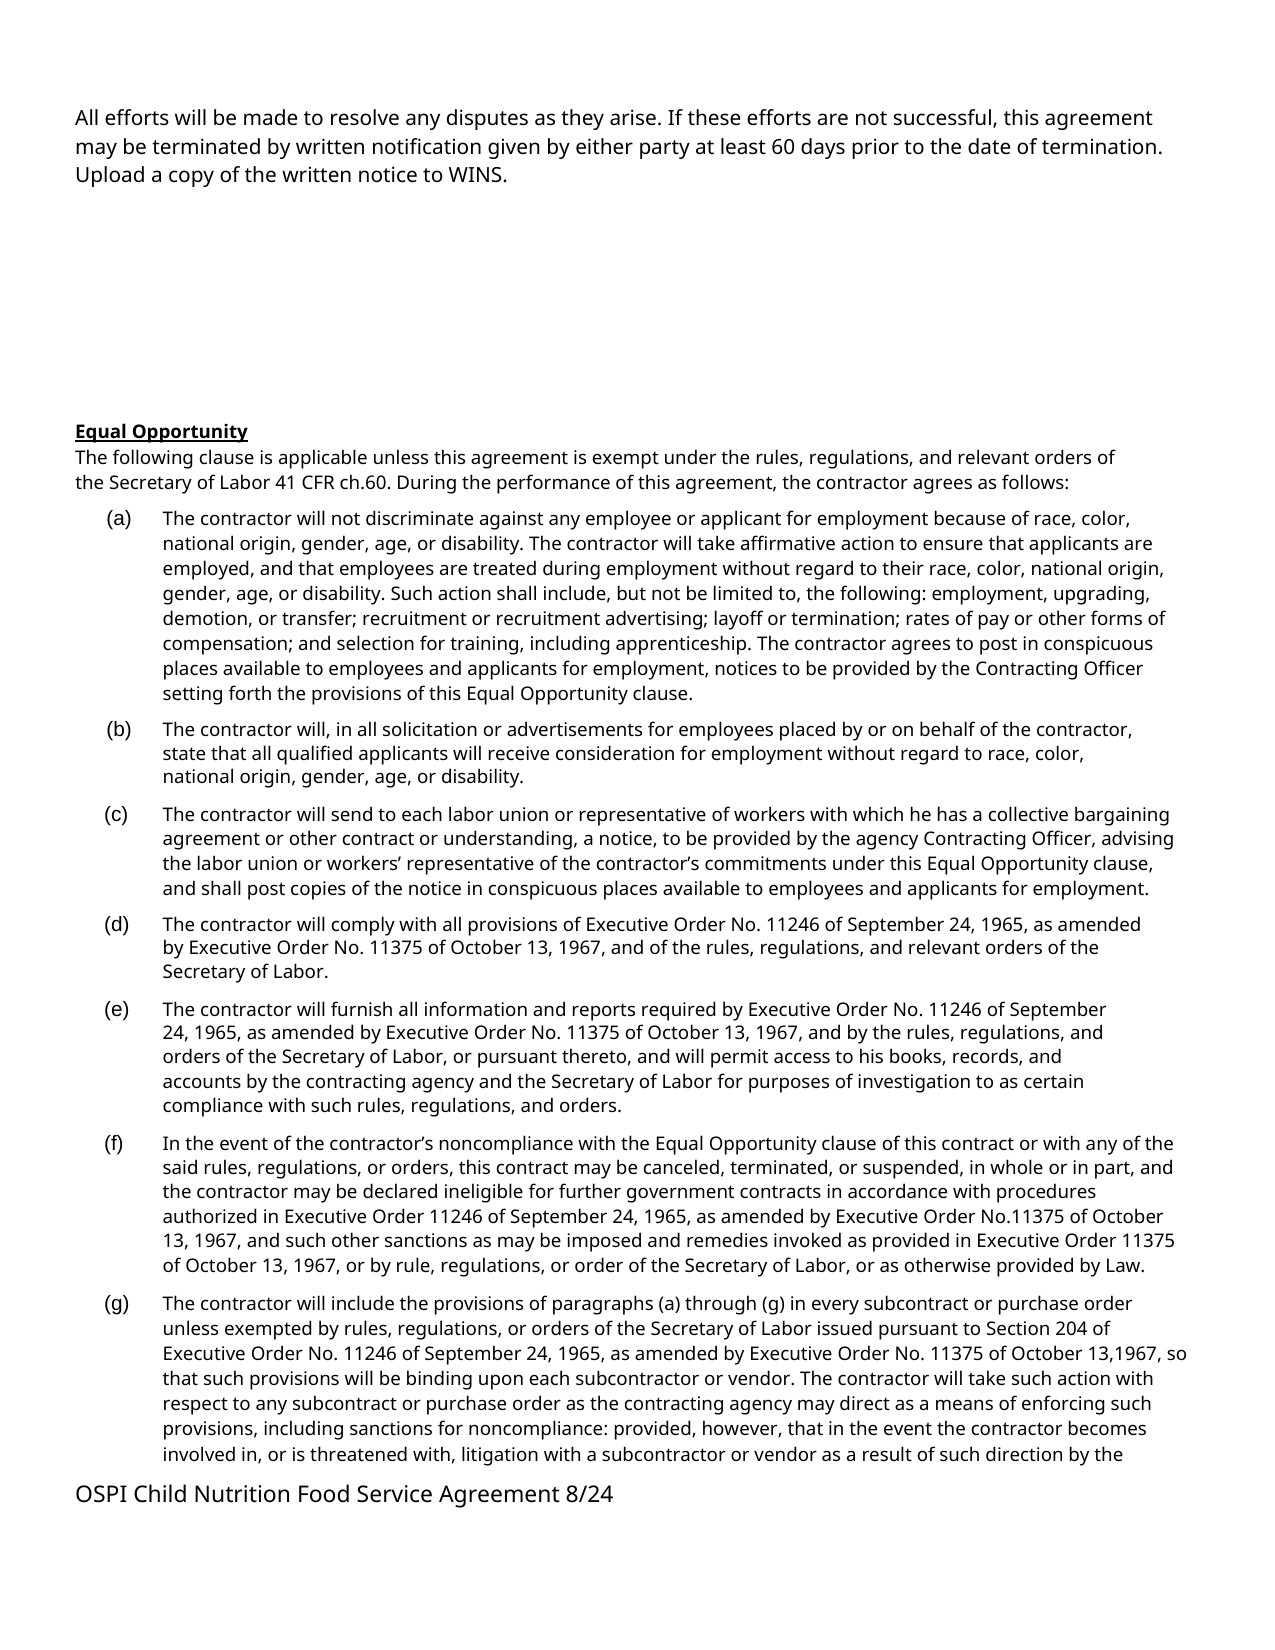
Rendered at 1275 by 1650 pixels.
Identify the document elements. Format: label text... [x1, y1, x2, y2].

list The contractor will not discriminate against any employee or applicant for employment because of race, color, national origin, gender, age, or disability. The contractor will take affirmative action to ensure that applicants are employed, and that employees are treated during employment without regard to their race, color, national origin, gender, age, or disability. Such action shall include, but not be limited to, the following: employment, upgrading, demotion, or transfer; recruitment or recruitment advertising; layoff or termination; rates of pay or other forms of compensation; and selection for training, including apprenticeship. The contractor agrees to post in conspicuous places available to employees and applicants for employment, notices to be provided by the Contracting Officer setting forth the provisions of this Equal Opportunity clause. [106, 505, 1166, 706]
text All efforts will be made to resolve any disputes as they arise. If these efforts are not successful, this agreement may be terminated by written notification given by either party at least 60 days prior to the date of termination. Upload a copy of the written notice to WINS. [75, 103, 1200, 189]
text Equal Opportunity [75, 418, 1200, 444]
list In the event of the contractor’s noncompliance with the Equal Opportunity clause of this contract or with any of the said rules, regulations, or orders, this contract may be canceled, terminated, or suspended, in whole or in part, and the contractor may be declared ineligible for further government contracts in accordance with procedures authorized in Executive Order 11246 of September 24, 1965, as amended by Executive Order No.11375 of October 13, 1967, and such other sanctions as may be imposed and remedies invoked as provided in Executive Order 11375 of October 13, 1967, or by rule, regulations, or order of the Secretary of Labor, or as otherwise provided by Law. [104, 1130, 1183, 1278]
list The contractor will, in all solicitation or advertisements for employees placed by or on behalf of the contractor, state that all qualified applicants will receive consideration for employment without regard to race, color, national origin, gender, age, or disability. [106, 718, 1155, 789]
list The contractor will furnish all information and reports required by Executive Order No. 11246 of September 24, 1965, as amended by Executive Order No. 11375 of October 13, 1967, and by the rules, regulations, and orders of the Secretary of Labor, or pursuant thereto, and will permit access to his books, records, and accounts by the contracting agency and the Secretary of Labor for purposes of investigation to as certain compliance with such rules, regulations, and orders. [104, 997, 1135, 1118]
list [104, 1291, 1188, 1466]
text The following clause is applicable unless this agreement is exempt under the rules, regulations, and relevant orders of the Secretary of Labor 41 CFR ch.60. During the performance of this agreement, the contractor agrees as follows: [75, 444, 1138, 495]
list The contractor will send to each labor union or representative of workers with which he has a collective bargaining agreement or other contract or understanding, a notice, to be provided by the agency Contracting Officer, advising the labor union or workers’ representative of the contractor’s commitments under this Equal Opportunity clause, and shall post copies of the notice in conspicuous places available to employees and applicants for employment. [104, 802, 1178, 900]
list The contractor will comply with all provisions of Executive Order No. 11246 of September 24, 1965, as amended by Executive Order No. 11375 of October 13, 1967, and of the rules, regulations, and relevant orders of the Secretary of Labor. [104, 913, 1167, 984]
